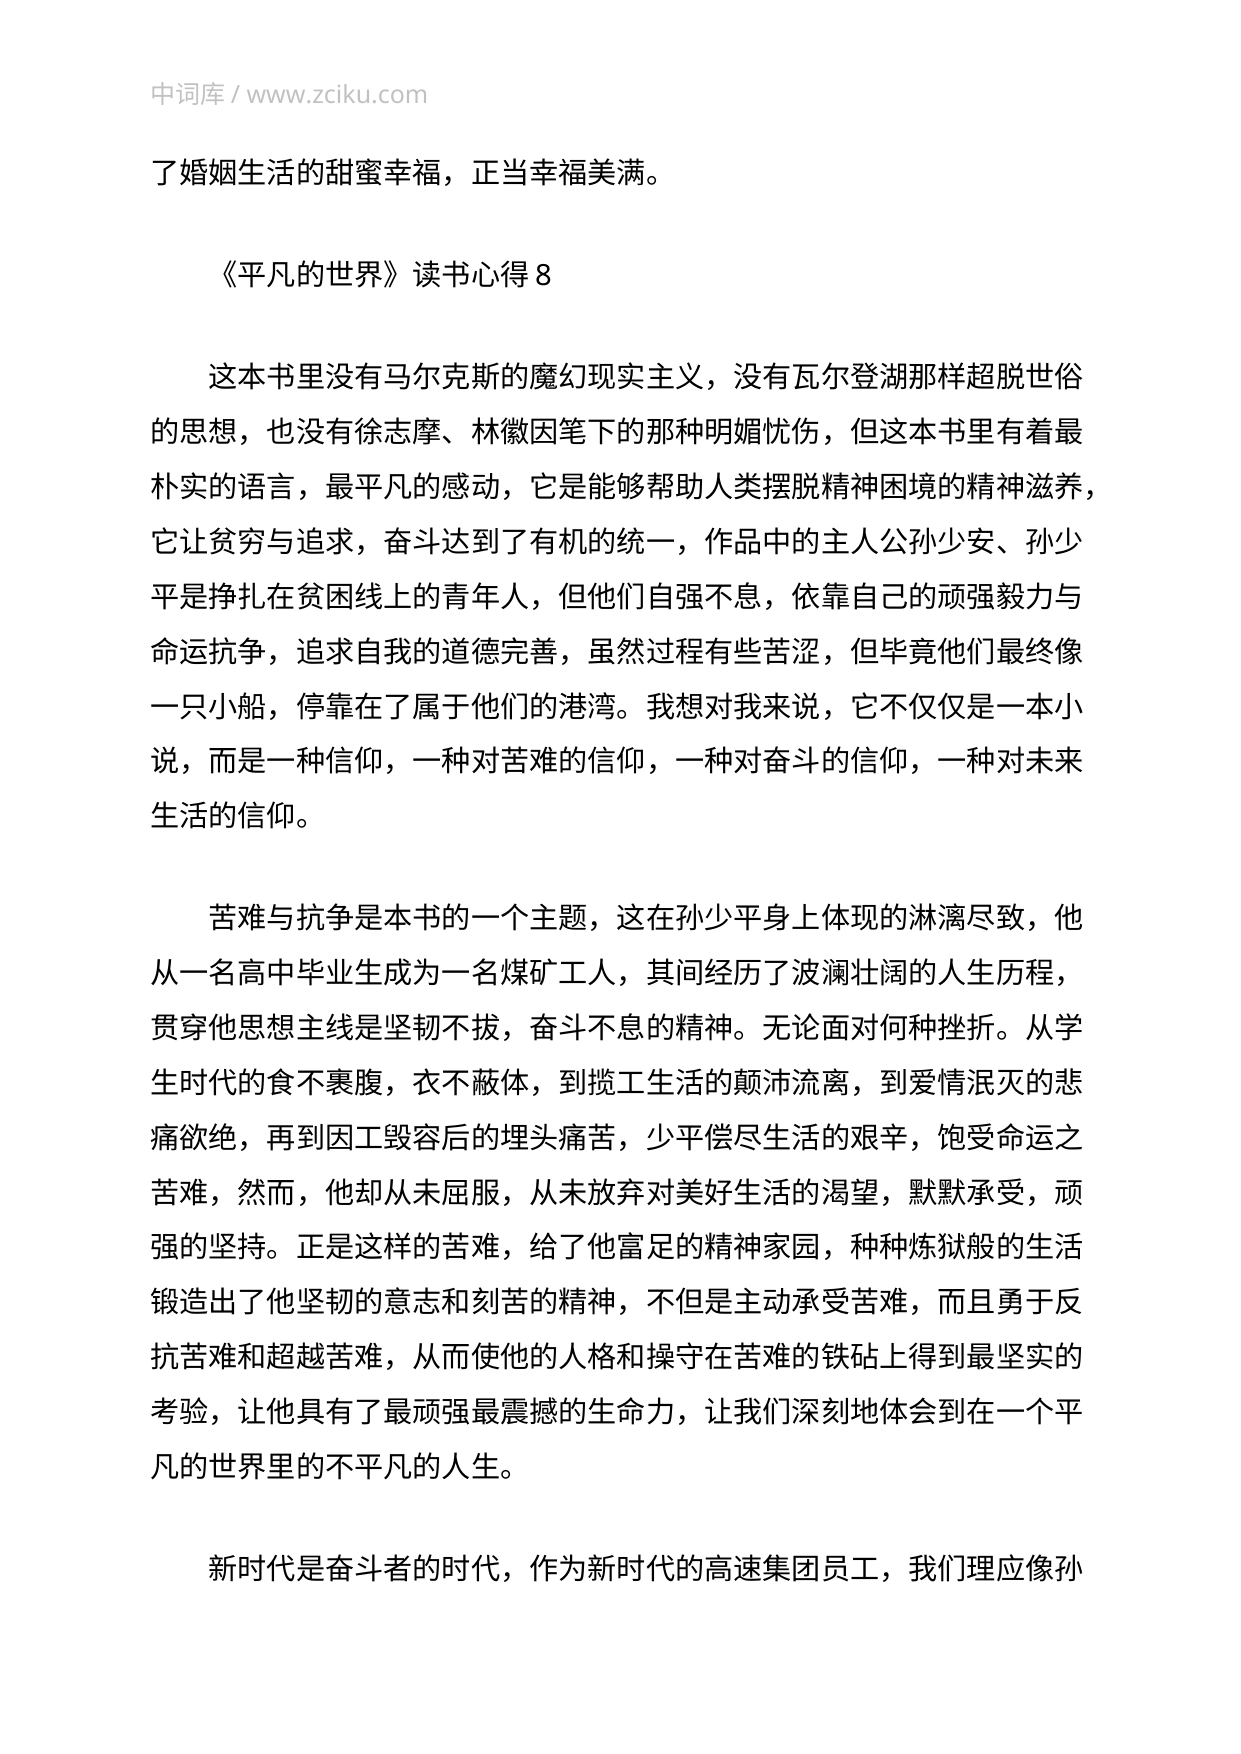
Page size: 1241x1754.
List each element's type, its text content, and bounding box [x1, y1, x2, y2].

text 《平凡的世界》读书心得8 [150, 252, 1090, 294]
text 苦难与抗争是本书的一个主题，这在孙少平身上体现的淋漓尽致，他从一名高中毕业生成为一名煤矿工人，其间经历了波澜壮阔的人生历程，贯穿他思想主线是坚韧不拔，奋斗不息的精神。无论面对何种挫折。从学生时代的食不裹腹，衣不蔽体，到揽工生活的颠沛流离，到爱情泯灭的悲痛欲绝，再到因工毁容后的埋头痛苦，少平偿尽生活的艰辛，饱受命运之苦难，然而，他却从未屈服，从未放弃对美好生活的渴望，默默承受，顽强的坚持。正是这样的苦难，给了他富足的精神家园，种种炼狱般的生活锻造出了他坚韧的意志和刻苦的精神，不但是主动承受苦难，而且勇于反抗苦难和超越苦难，从而使他的人格和操守在苦难的铁砧上得到最坚实的考验，让他具有了最顽强最震撼的生命力，让我们深刻地体会到在一个平凡的世界里的不平凡的人生。 [150, 895, 1090, 1486]
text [150, 150, 1090, 192]
text 这本书里没有马尔克斯的魔幻现实主义，没有瓦尔登湖那样超脱世俗的思想，也没有徐志摩、林徽因笔下的那种明媚忧伤，但这本书里有着最朴实的语言，最平凡的感动，它是能够帮助人类摆脱精神困境的精神滋养，它让贫穷与追求，奋斗达到了有机的统一，作品中的主人公孙少安、孙少平是挣扎在贫困线上的青年人，但他们自强不息，依靠自己的顽强毅力与命运抗争，追求自我的道德完善，虽然过程有些苦涩，但毕竟他们最终像一只小船，停靠在了属于他们的港湾。我想对我来说，它不仅仅是一本小说，而是一种信仰，一种对苦难的信仰，一种对奋斗的信仰，一种对未来生活的信仰。 [150, 354, 1090, 835]
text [150, 1545, 1090, 1588]
